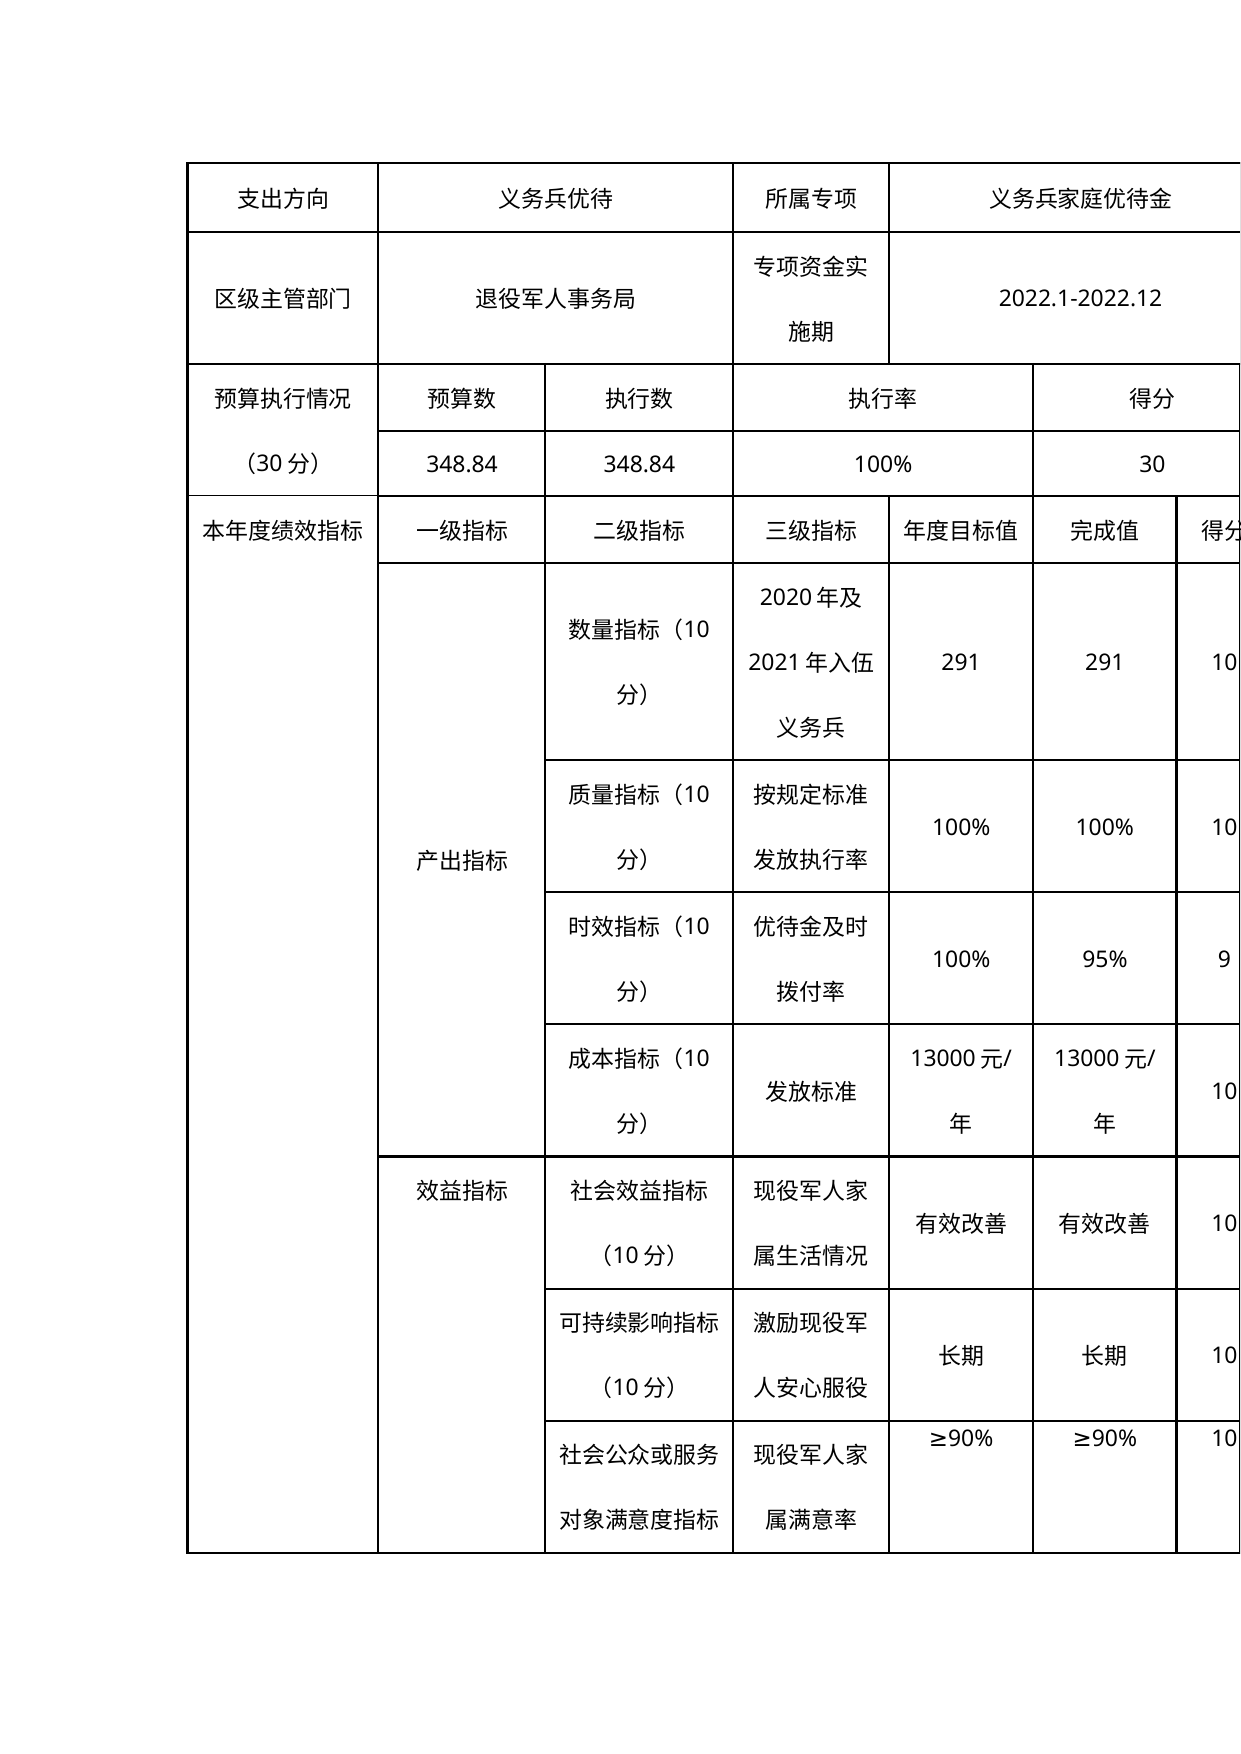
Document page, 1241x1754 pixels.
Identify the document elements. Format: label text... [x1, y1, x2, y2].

table_cell 长期 [890, 1290, 1032, 1419]
table_cell 30 [1034, 432, 1239, 495]
table_cell 按规定标准发放执行率 [734, 761, 888, 891]
table_cell ≥90% [890, 1422, 1032, 1552]
table_cell 10 [1178, 1158, 1239, 1287]
table_cell 专项资金实施期 [734, 233, 888, 363]
table_cell 可持续影响指标（10分） [546, 1290, 732, 1419]
table_cell 10 [1178, 1290, 1239, 1419]
table_cell ≥90% [1034, 1422, 1175, 1552]
table_cell 产出指标 [379, 564, 544, 1155]
table_cell 13000元/年 [890, 1025, 1032, 1155]
table_cell 291 [890, 564, 1032, 759]
table_cell 291 [1034, 564, 1175, 759]
table_cell 社会公众或服务对象满意度指标（10分） [546, 1422, 732, 1552]
table_cell 义务兵家庭优待金 [890, 164, 1240, 231]
table_cell 支出方向 [189, 164, 377, 231]
table_cell 完成值 [1034, 497, 1175, 562]
table_cell 13000元/年 [1034, 1025, 1175, 1155]
table_cell 执行率 [734, 365, 1032, 430]
table_cell 区级主管部门 [189, 233, 377, 363]
table_cell 发放标准 [734, 1025, 888, 1155]
table_cell 100% [734, 432, 1032, 495]
table_cell 执行数 [546, 365, 732, 430]
table_cell 质量指标（10分） [546, 761, 732, 891]
table_cell 优待金及时拨付率 [734, 893, 888, 1023]
table_cell 348.84 [546, 432, 732, 495]
table_cell 时效指标（10分） [546, 893, 732, 1023]
table_cell 100% [1034, 761, 1175, 891]
table_cell 10 [1178, 1422, 1239, 1552]
table_cell 现役军人家属满意率 [734, 1422, 888, 1552]
table_cell 100% [890, 893, 1032, 1023]
table_cell 激励现役军人安心服役 [734, 1290, 888, 1419]
table_cell 三级指标 [734, 497, 888, 562]
table_cell 所属专项 [734, 164, 888, 231]
table_cell 9 [1178, 893, 1239, 1023]
table_cell 年度目标值 [890, 497, 1032, 562]
table_cell 效益指标 [379, 1158, 544, 1552]
table_cell 10 [1178, 1025, 1239, 1155]
table_cell 本年度绩效指标 [189, 496, 377, 1552]
table_cell 得分 [1034, 365, 1239, 430]
table_cell 退役军人事务局 [379, 233, 732, 363]
table_cell 得分 [1178, 497, 1239, 562]
table_cell 现役军人家属生活情况 [734, 1158, 888, 1287]
table_cell 有效改善 [890, 1158, 1032, 1287]
table_cell 100% [890, 761, 1032, 891]
table_cell 社会效益指标（10分） [546, 1158, 732, 1287]
table_cell 10 [1178, 761, 1239, 891]
table_cell 一级指标 [379, 497, 544, 562]
table_cell 预算执行情况（30分） [189, 365, 377, 495]
table_cell 2022.1-2022.12 [890, 233, 1240, 363]
table_cell 95% [1034, 893, 1175, 1023]
table_cell 10 [1178, 564, 1239, 759]
table_cell 成本指标（10分） [546, 1025, 732, 1155]
table_cell 长期 [1034, 1290, 1175, 1419]
table_cell 二级指标 [546, 497, 732, 562]
table_cell 数量指标（10分） [546, 564, 732, 759]
table_cell 348.84 [379, 432, 544, 495]
table_cell 2020年及2021年入伍义务兵 [734, 564, 888, 759]
table_cell 预算数 [379, 365, 544, 430]
table_cell 义务兵优待 [379, 164, 732, 231]
table_cell 有效改善 [1034, 1158, 1175, 1287]
